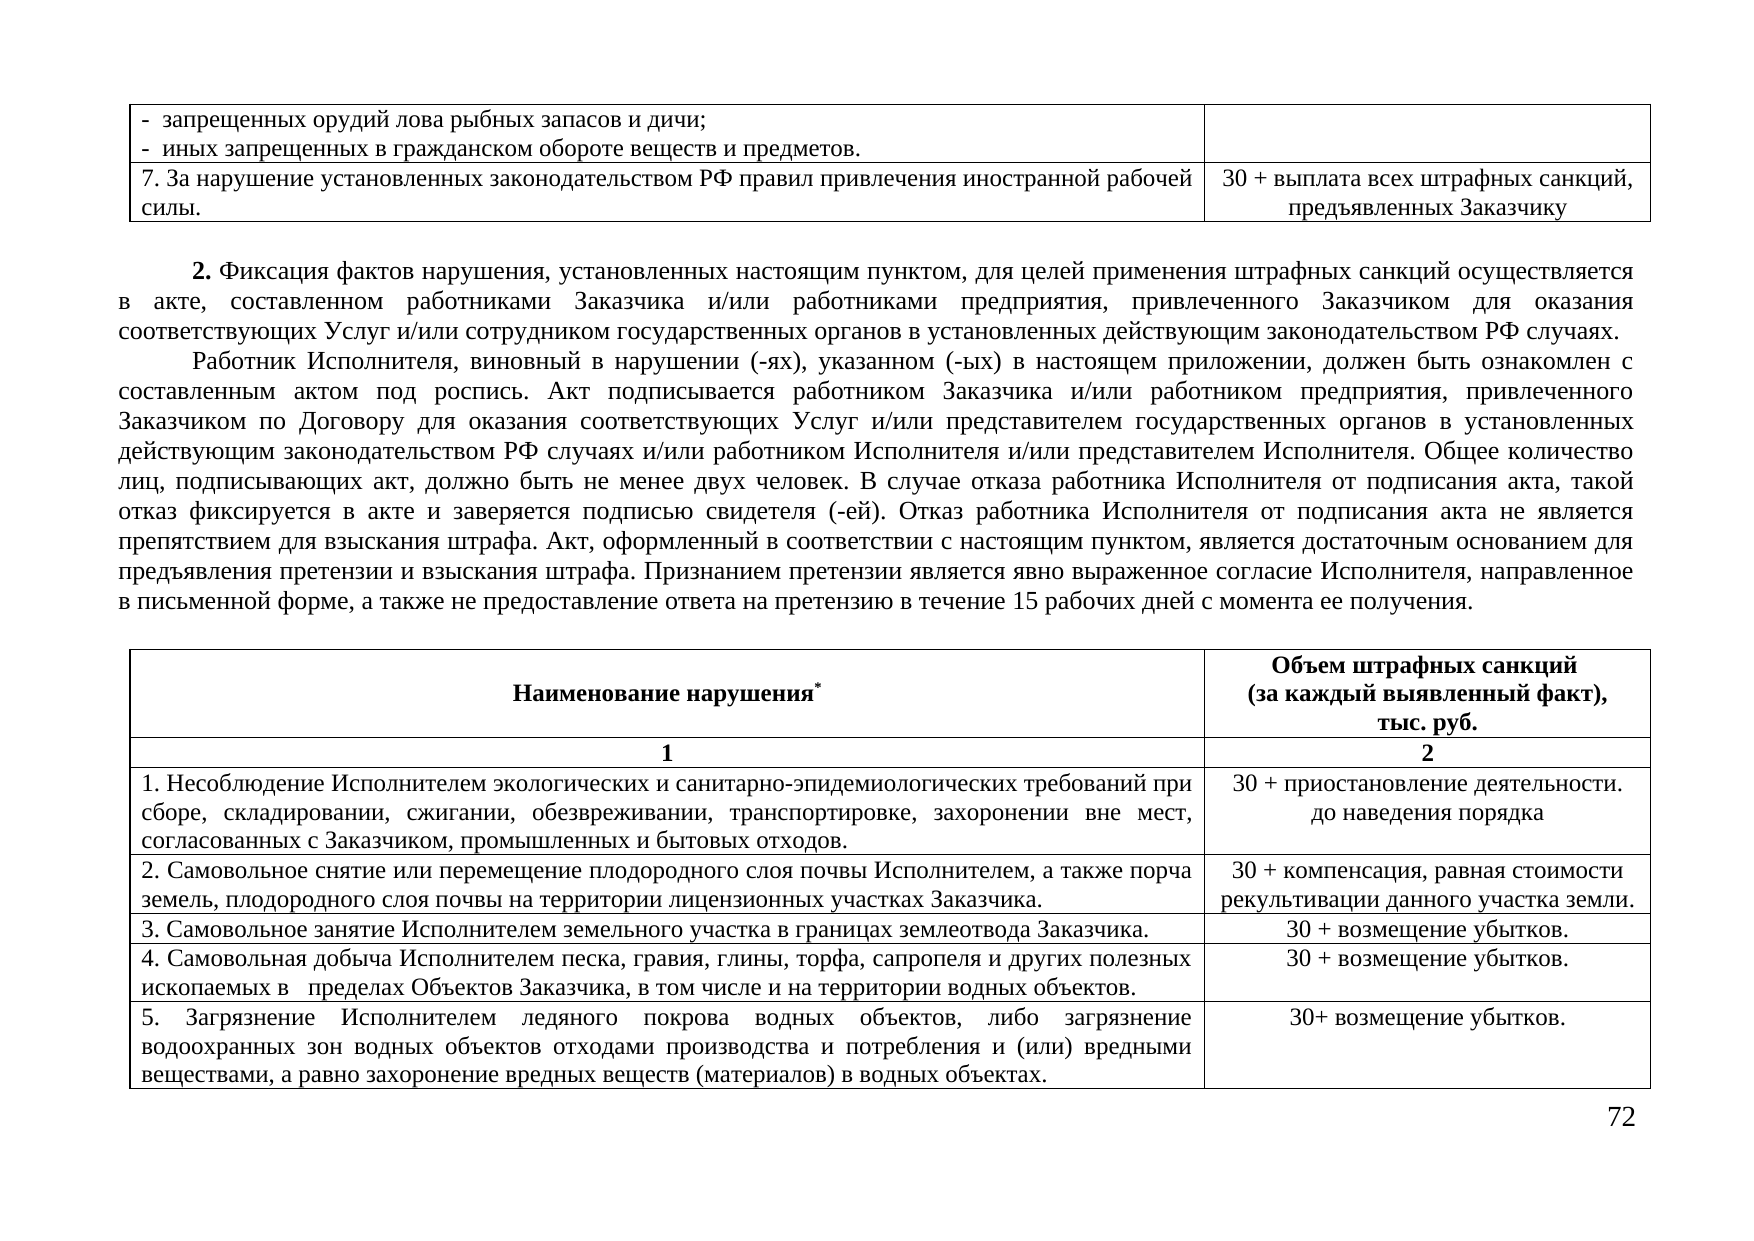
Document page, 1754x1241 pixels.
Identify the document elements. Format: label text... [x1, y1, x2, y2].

table_cell 2. Самовольное снятие или перемещение плодородного слоя почвы Исполнителем, а также порча земель, плодородного слоя почвы на территории лицензионных участках Заказчика. [131, 855, 1204, 913]
table_cell 4. Самовольная добыча Исполнителем песка, гравия, глины, торфа, сапропеля и других полезных ископаемых в пределах Объектов Заказчика, в том числе и на территории водных объектов. [131, 944, 1204, 1001]
table_cell 5. Загрязнение Исполнителем ледяного покрова водных объектов, либо загрязнение водоохранных зон водных объектов отходами производства и потребления и (или) вредными веществами, а равно захоронение вредных веществ (материалов) в водных объектах. [131, 1002, 1204, 1088]
table_cell 2 [1205, 738, 1650, 767]
table_header Наименование нарушения* [131, 650, 1204, 737]
table_cell 30+ возмещение убытков. [1205, 1002, 1650, 1088]
table_cell 30 + возмещение убытков. [1205, 914, 1650, 942]
table_cell 30 + выплата всех штрафных санкций, предъявленных Заказчику [1205, 163, 1650, 221]
table_cell 1 [131, 738, 1204, 767]
table_cell 1. Несоблюдение Исполнителем экологических и санитарно-эпидемиологических требований при сборе, складировании, сжигании, обезвреживании, транспортировке, захоронении вне мест, согласованных с Заказчиком, промышленных и бытовых отходов. [131, 768, 1204, 854]
table_cell 50 [1205, 105, 1650, 162]
table_cell 3. Самовольное занятие Исполнителем земельного участка в границах землеотвода Заказчика. [131, 914, 1204, 942]
table_header Объем штрафных санкций (за каждый выявленный факт), тыс. руб. [1205, 650, 1650, 737]
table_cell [131, 105, 1204, 162]
table_cell 30 + компенсация, равная стоимости рекультивации данного участка земли. [1205, 855, 1650, 913]
table_cell 30 + возмещение убытков. [1205, 944, 1650, 1001]
text 2. Фиксация фактов нарушения, установленных настоящим пунктом, для целей применения штрафных санкций осуществляется в акте, составленном работниками Заказчика и/или работниками предприятия, привлеченного Заказчиком для оказания соответствующих Услуг и/или сотрудником государственных органов в установленных действующим законодательством РФ случаях. [118, 255, 1636, 345]
text Работник Исполнителя, виновный в нарушении (-ях), указанном (-ых) в настоящем приложении, должен быть ознакомлен с составленным актом под роспись. Акт подписывается работником Заказчика и/или работником предприятия, привлеченного Заказчиком по Договору для оказания соответствующих Услуг и/или представителем государственных органов в установленных действующим законодательством РФ случаях и/или работником Исполнителя и/или представителем Исполнителя. Общее количество лиц, подписывающих акт, должно быть не менее двух человек. В случае отказа работника Исполнителя от подписания акта, такой отказ фиксируется в акте и заверяется подписью свидетеля (-ей). Отказ работника Исполнителя от подписания акта не является препятствием для взыскания штрафа. Акт, оформленный в соответствии с настоящим пунктом, является достаточным основанием для предъявления претензии и взыскания штрафа. Признанием претензии является явно выраженное согласие Исполнителя, направленное в письменной форме, а также не предоставление ответа на претензию в течение 15 рабочих дней с момента ее получения. [118, 345, 1636, 615]
table_cell 30 + приостановление деятельности. до наведения порядка [1205, 768, 1650, 854]
table_cell 7. За нарушение установленных законодательством РФ правил привлечения иностранной рабочей силы. [131, 163, 1204, 221]
